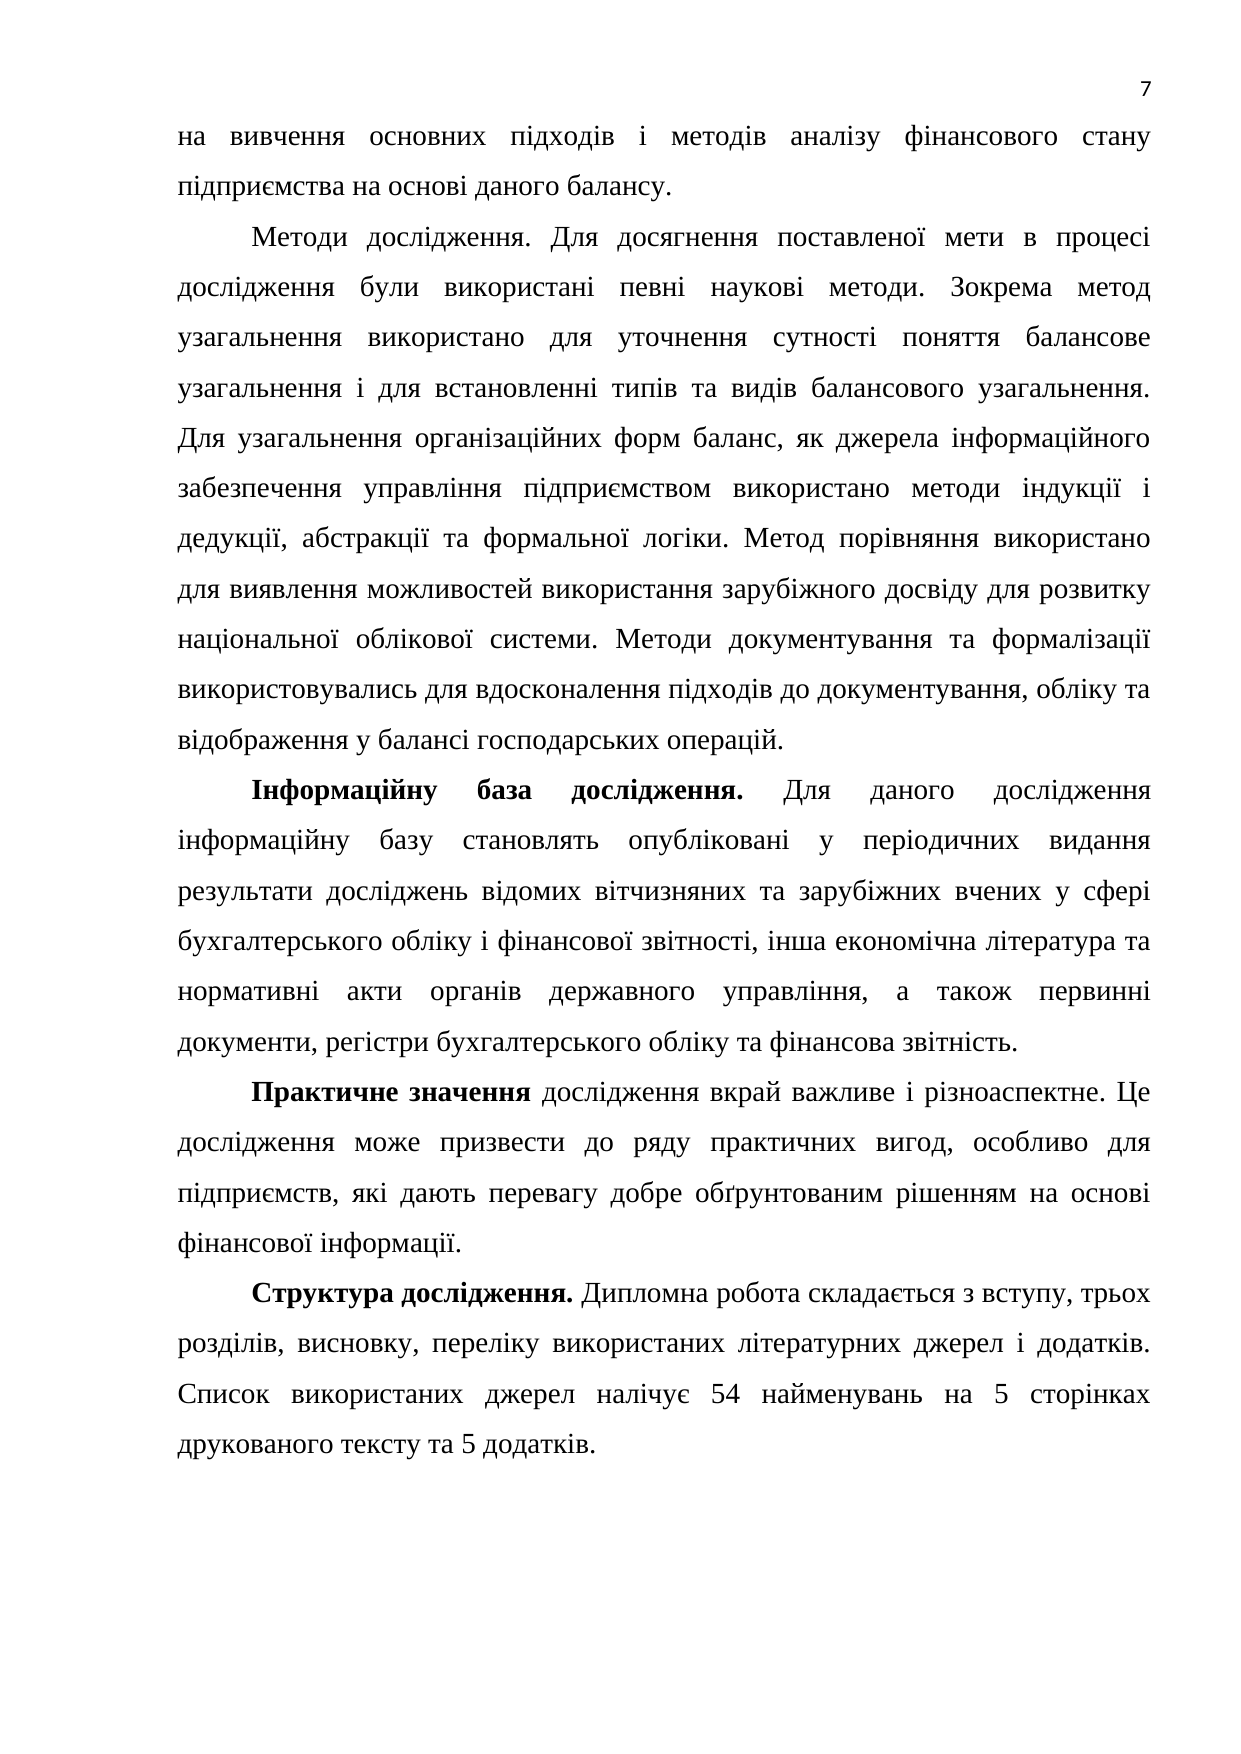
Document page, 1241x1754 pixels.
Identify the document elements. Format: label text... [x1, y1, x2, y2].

text Інформаційну база дослідження. Для даного дослідження інформаційну базу становлять опубліковані у періодичних видання результати досліджень відомих вітчизняних та зарубіжних вчених у сфері бухгалтерського обліку і фінансової звітності, інша економічна література та нормативні акти органів державного управління, а також первинні документи, регістри бухгалтерського обліку та фінансова звітність. [177, 772, 1152, 1057]
text Структура дослідження. Дипломна робота складається з вступу, трьох розділів, висновку, переліку використаних літературних джерел і додатків. Список використаних джерел налічує 54 найменувань на 5 сторінках друкованого тексту та 5 додатків. [177, 1275, 1152, 1460]
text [177, 118, 1152, 202]
text Методи дослідження. Для досягнення поставленої мети в процесі дослідження були використані певні наукові методи. Зокрема метод узагальнення використано для уточнення сутності поняття балансове узагальнення і для встановленні типів та видів балансового узагальнення. Для узагальнення організаційних форм баланс, як джерела інформаційного забезпечення управління підприємством використано методи індукції і дедукції, абстракції та формальної логіки. Метод порівняння використано для виявлення можливостей використання зарубіжного досвіду для розвитку національної облікової системи. Методи документування та формалізації використовувались для вдосконалення підходів до документування, обліку та відображення у балансі господарських операцій. [177, 219, 1152, 755]
text Практичне значення дослідження вкрай важливе і різноаспектне. Це дослідження може призвести до ряду практичних вигод, особливо для підприємств, які дають перевагу добре обґрунтованим рішенням на основі фінансової інформації. [177, 1074, 1152, 1258]
